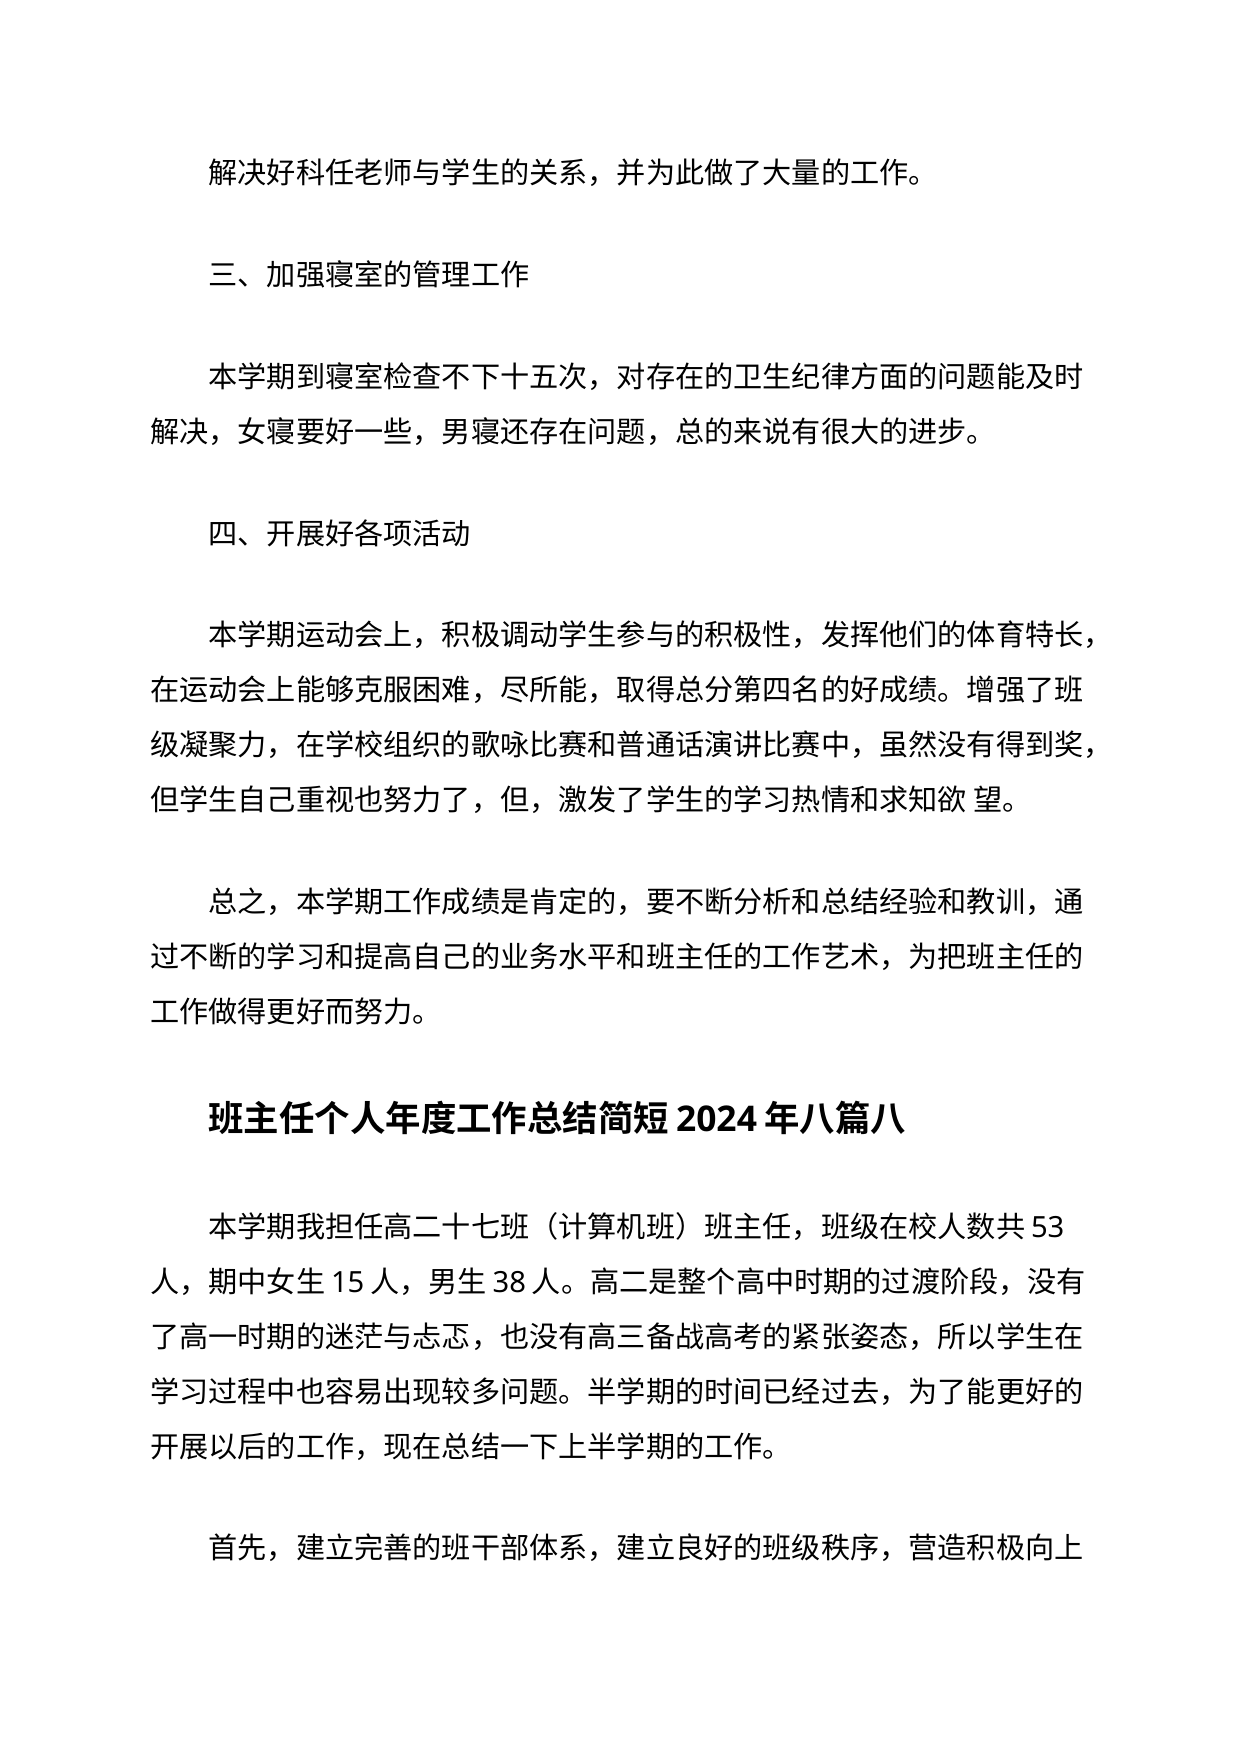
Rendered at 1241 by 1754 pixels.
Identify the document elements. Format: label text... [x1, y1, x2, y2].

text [150, 1525, 1090, 1567]
text 四、开展好各项活动 [150, 510, 1090, 552]
text 本学期到寝室检查不下十五次，对存在的卫生纪律方面的问题能及时解决，女寝要好一些，男寝还存在问题，总的来说有很大的进步。 [150, 353, 1090, 451]
text 本学期运动会上，积极调动学生参与的积极性，发挥他们的体育特长，在运动会上能够克服困难，尽所能，取得总分第四名的好成绩。增强了班级凝聚力，在学校组织的歌咏比赛和普通话演讲比赛中，虽然没有得到奖，但学生自己重视也努力了，但，激发了学生的学习热情和求知欲 望。 [150, 612, 1090, 819]
text 本学期我担任高二十七班（计算机班）班主任，班级在校人数共53人，期中女生15人，男生38人。高二是整个高中时期的过渡阶段，没有了高一时期的迷茫与忐忑，也没有高三备战高考的紧张姿态，所以学生在学习过程中也容易出现较多问题。半学期的时间已经过去，为了能更好的开展以后的工作，现在总结一下上半学期的工作。 [150, 1203, 1090, 1466]
text 班主任个人年度工作总结简短2024年八篇八 [150, 1090, 1090, 1141]
text 解决好科任老师与学生的关系，并为此做了大量的工作。 [150, 150, 1090, 192]
text 总之，本学期工作成绩是肯定的，要不断分析和总结经验和教训，通过不断的学习和提高自己的业务水平和班主任的工作艺术，为把班主任的工作做得更好而努力。 [150, 878, 1090, 1031]
text 三、加强寝室的管理工作 [150, 252, 1090, 294]
